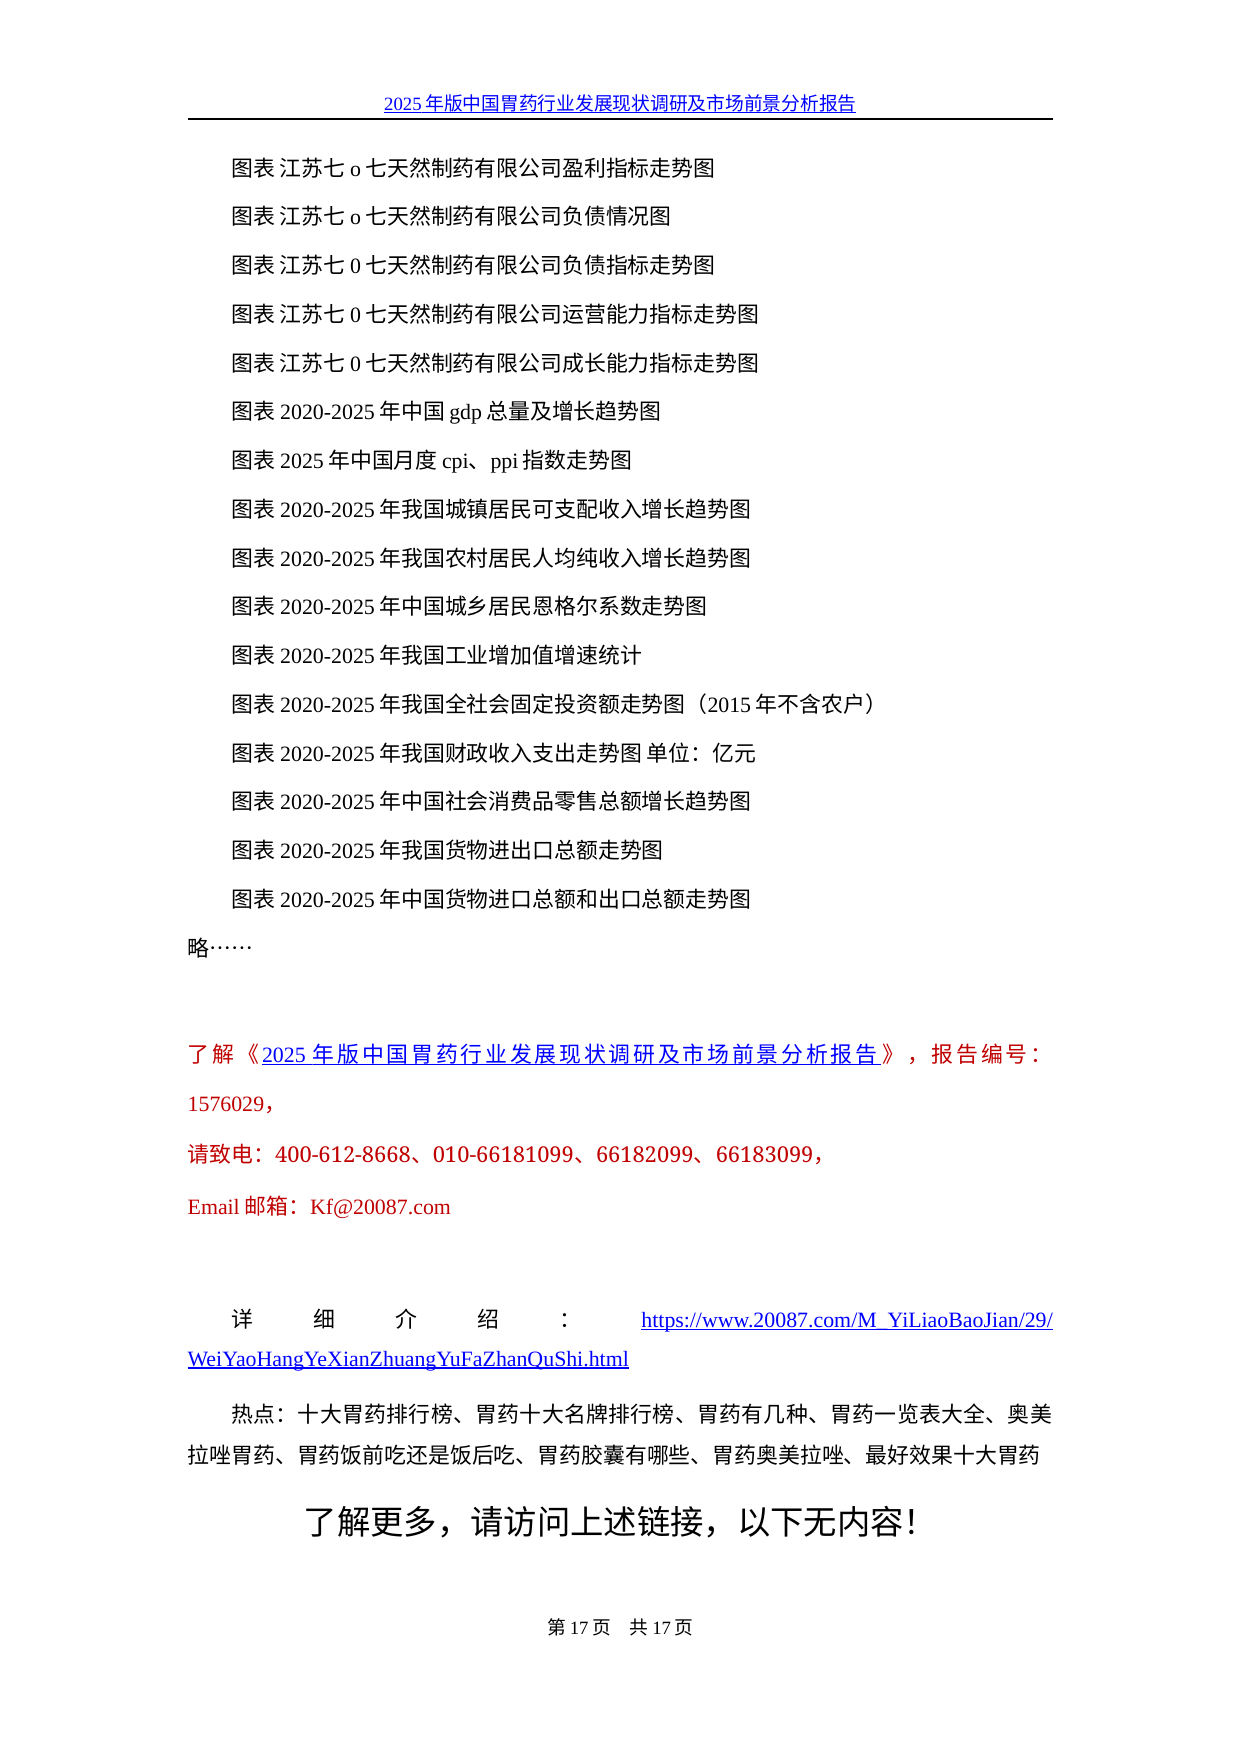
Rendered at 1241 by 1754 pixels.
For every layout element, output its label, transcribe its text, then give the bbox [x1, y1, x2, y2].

text 详细介绍：https://www.20087.com/M_YiLiaoBaoJian/29/WeiYaoHangYeXianZhuangYuFaZhanQuShi.html [187, 1301, 1053, 1374]
text 热点：十大胃药排行榜、胃药十大名牌排行榜、胃药有几种、胃药一览表大全、奥美拉唑胃药、胃药饭前吃还是饭后吃、胃药胶囊有哪些、胃药奥美拉唑、最好效果十大胃药 [187, 1397, 1053, 1470]
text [187, 150, 1053, 963]
text 了解《2025年版中国胃药行业发展现状调研及市场前景分析报告》，报告编号：1576029， [187, 1037, 1053, 1118]
text Email邮箱：Kf@20087.com [187, 1188, 1053, 1221]
text 请致电：400-612-8668、010-66181099、66182099、66183099， [187, 1137, 1053, 1169]
title 了解更多，请访问上述链接，以下无内容！ [187, 1488, 1053, 1553]
